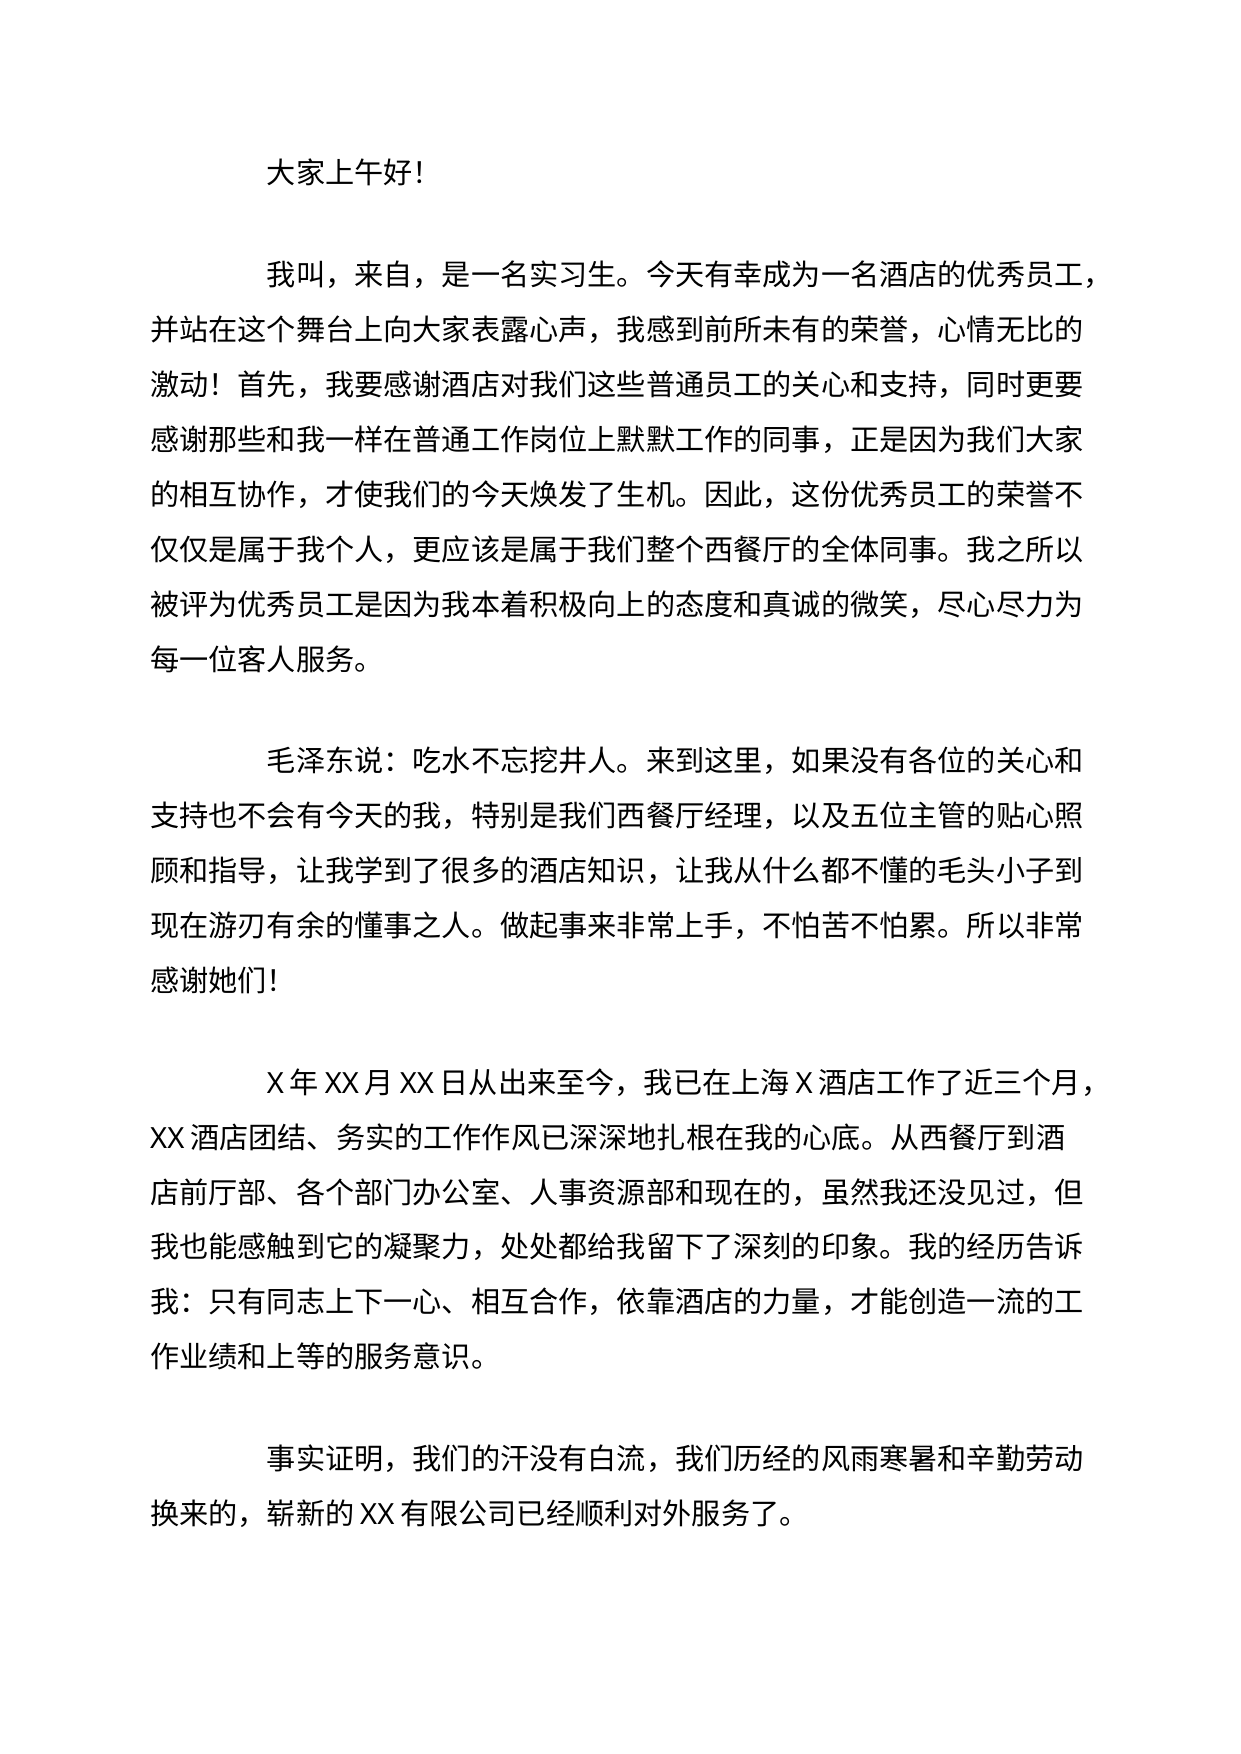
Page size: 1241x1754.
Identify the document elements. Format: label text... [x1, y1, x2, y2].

text 大家上午好！ [150, 150, 1090, 192]
text X年XX月XX日从出来至今，我已在上海X酒店工作了近三个月，XX酒店团结、务实的工作作风已深深地扎根在我的心底。从西餐厅到酒店前厅部、各个部门办公室、人事资源部和现在的，虽然我还没见过，但我也能感触到它的凝聚力，处处都给我留下了深刻的印象。我的经历告诉我：只有同志上下一心、相互合作，依靠酒店的力量，才能创造一流的工作业绩和上等的服务意识。 [150, 1059, 1090, 1376]
text 事实证明，我们的汗没有白流，我们历经的风雨寒暑和辛勤劳动换来的，崭新的XX有限公司已经顺利对外服务了。 [150, 1436, 1090, 1533]
text 我叫，来自，是一名实习生。今天有幸成为一名酒店的优秀员工，并站在这个舞台上向大家表露心声，我感到前所未有的荣誉，心情无比的激动！首先，我要感谢酒店对我们这些普通员工的关心和支持，同时更要感谢那些和我一样在普通工作岗位上默默工作的同事，正是因为我们大家的相互协作，才使我们的今天焕发了生机。因此，这份优秀员工的荣誉不仅仅是属于我个人，更应该是属于我们整个西餐厅的全体同事。我之所以被评为优秀员工是因为我本着积极向上的态度和真诚的微笑，尽心尽力为每一位客人服务。 [150, 252, 1090, 678]
text 毛泽东说：吃水不忘挖井人。来到这里，如果没有各位的关心和支持也不会有今天的我，特别是我们西餐厅经理，以及五位主管的贴心照顾和指导，让我学到了很多的酒店知识，让我从什么都不懂的毛头小子到现在游刃有余的懂事之人。做起事来非常上手，不怕苦不怕累。所以非常感谢她们！ [150, 738, 1090, 1000]
